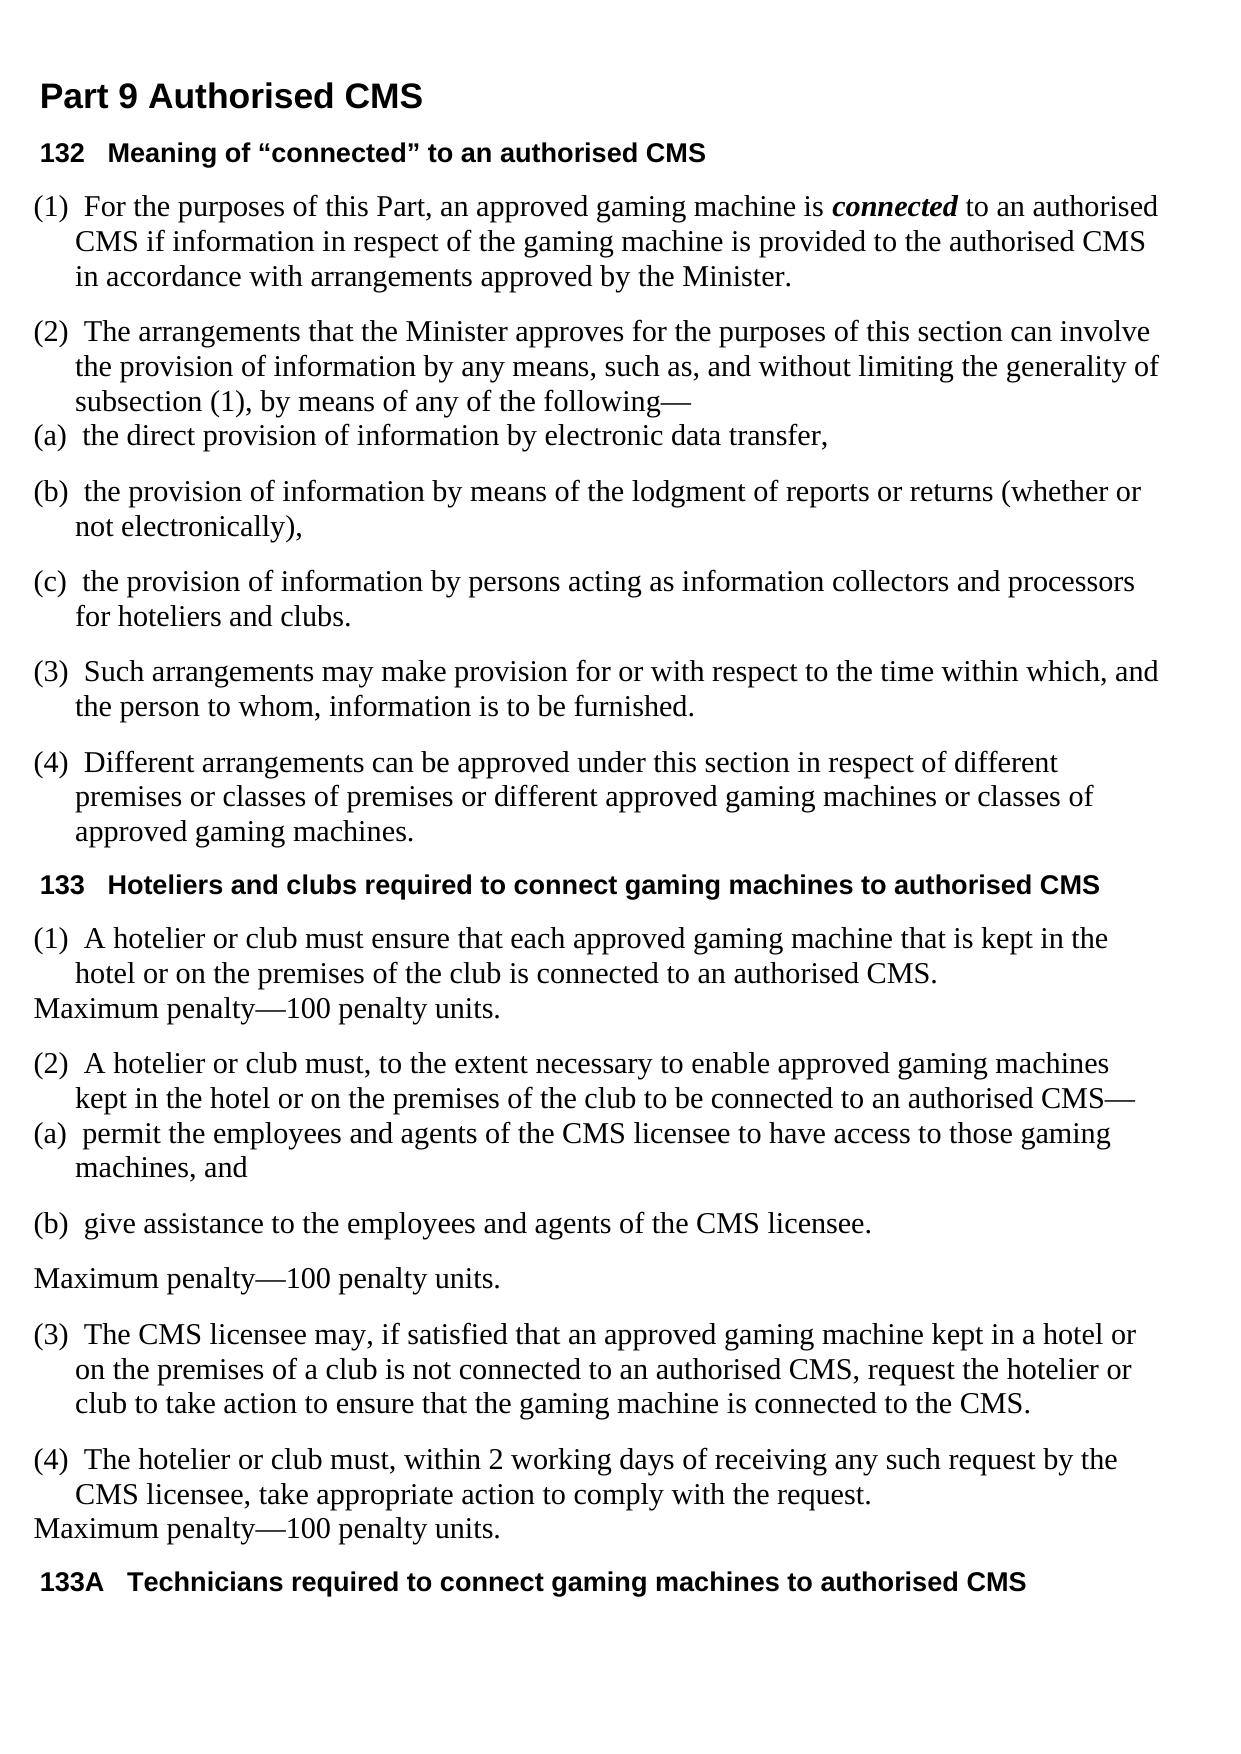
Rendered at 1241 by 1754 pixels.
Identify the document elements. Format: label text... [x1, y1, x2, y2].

text (b) give assistance to the employees and agents of the CMS licensee. [33, 1205, 1165, 1240]
text 132 Meaning of “connected” to an authorised CMS [39, 137, 1165, 168]
text Maximum penalty—100 penalty units. [33, 1511, 1165, 1545]
text (c) the provision of information by persons acting as information collectors and processors for hoteliers and clubs. [33, 563, 1165, 633]
text (3) The CMS licensee may, if satisfied that an approved gaming machine kept in a hotel or on the premises of a club is not connected to an authorised CMS, request the hotelier or club to take action to ensure that the gaming machine is connected to the CMS. [33, 1316, 1165, 1420]
text Part 9 Authorised CMS [39, 75, 1165, 116]
text (2) A hotelier or club must, to the extent necessary to enable approved gaming machines kept in the hotel or on the premises of the club to be connected to an authorised CMS— [33, 1046, 1165, 1115]
text (2) The arrangements that the Minister approves for the purposes of this section can involve the provision of information by any means, such as, and without limiting the generality of subsection (1), by means of any of the following— [33, 313, 1165, 418]
text (1) For the purposes of this Part, an approved gaming machine is connected to an authorised CMS if information in respect of the gaming machine is provided to the authorised CMS in accordance with arrangements approved by the Minister. [33, 189, 1165, 293]
text (a) the direct provision of information by electronic data transfer, [33, 418, 1165, 452]
text (4) Different arrangements can be approved under this section in respect of different premises or classes of premises or different approved gaming machines or classes of approved gaming machines. [33, 744, 1165, 848]
text (3) Such arrangements may make provision for or with respect to the time within which, and the person to whom, information is to be furnished. [33, 653, 1165, 723]
text Maximum penalty—100 penalty units. [33, 990, 1165, 1025]
text Maximum penalty—100 penalty units. [33, 1261, 1165, 1295]
text 133 Hoteliers and clubs required to connect gaming machines to authorised CMS [39, 869, 1165, 900]
text (b) the provision of information by means of the lodgment of reports or returns (whether or not electronically), [33, 473, 1165, 542]
text 133A Technicians required to connect gaming machines to authorised CMS [39, 1566, 1165, 1597]
text (1) A hotelier or club must ensure that each approved gaming machine that is kept in the hotel or on the premises of the club is connected to an authorised CMS. [33, 921, 1165, 990]
text (4) The hotelier or club must, within 2 working days of receiving any such request by the CMS licensee, take appropriate action to comply with the request. [33, 1441, 1165, 1511]
text (a) permit the employees and agents of the CMS licensee to have access to those gaming machines, and [33, 1115, 1165, 1184]
